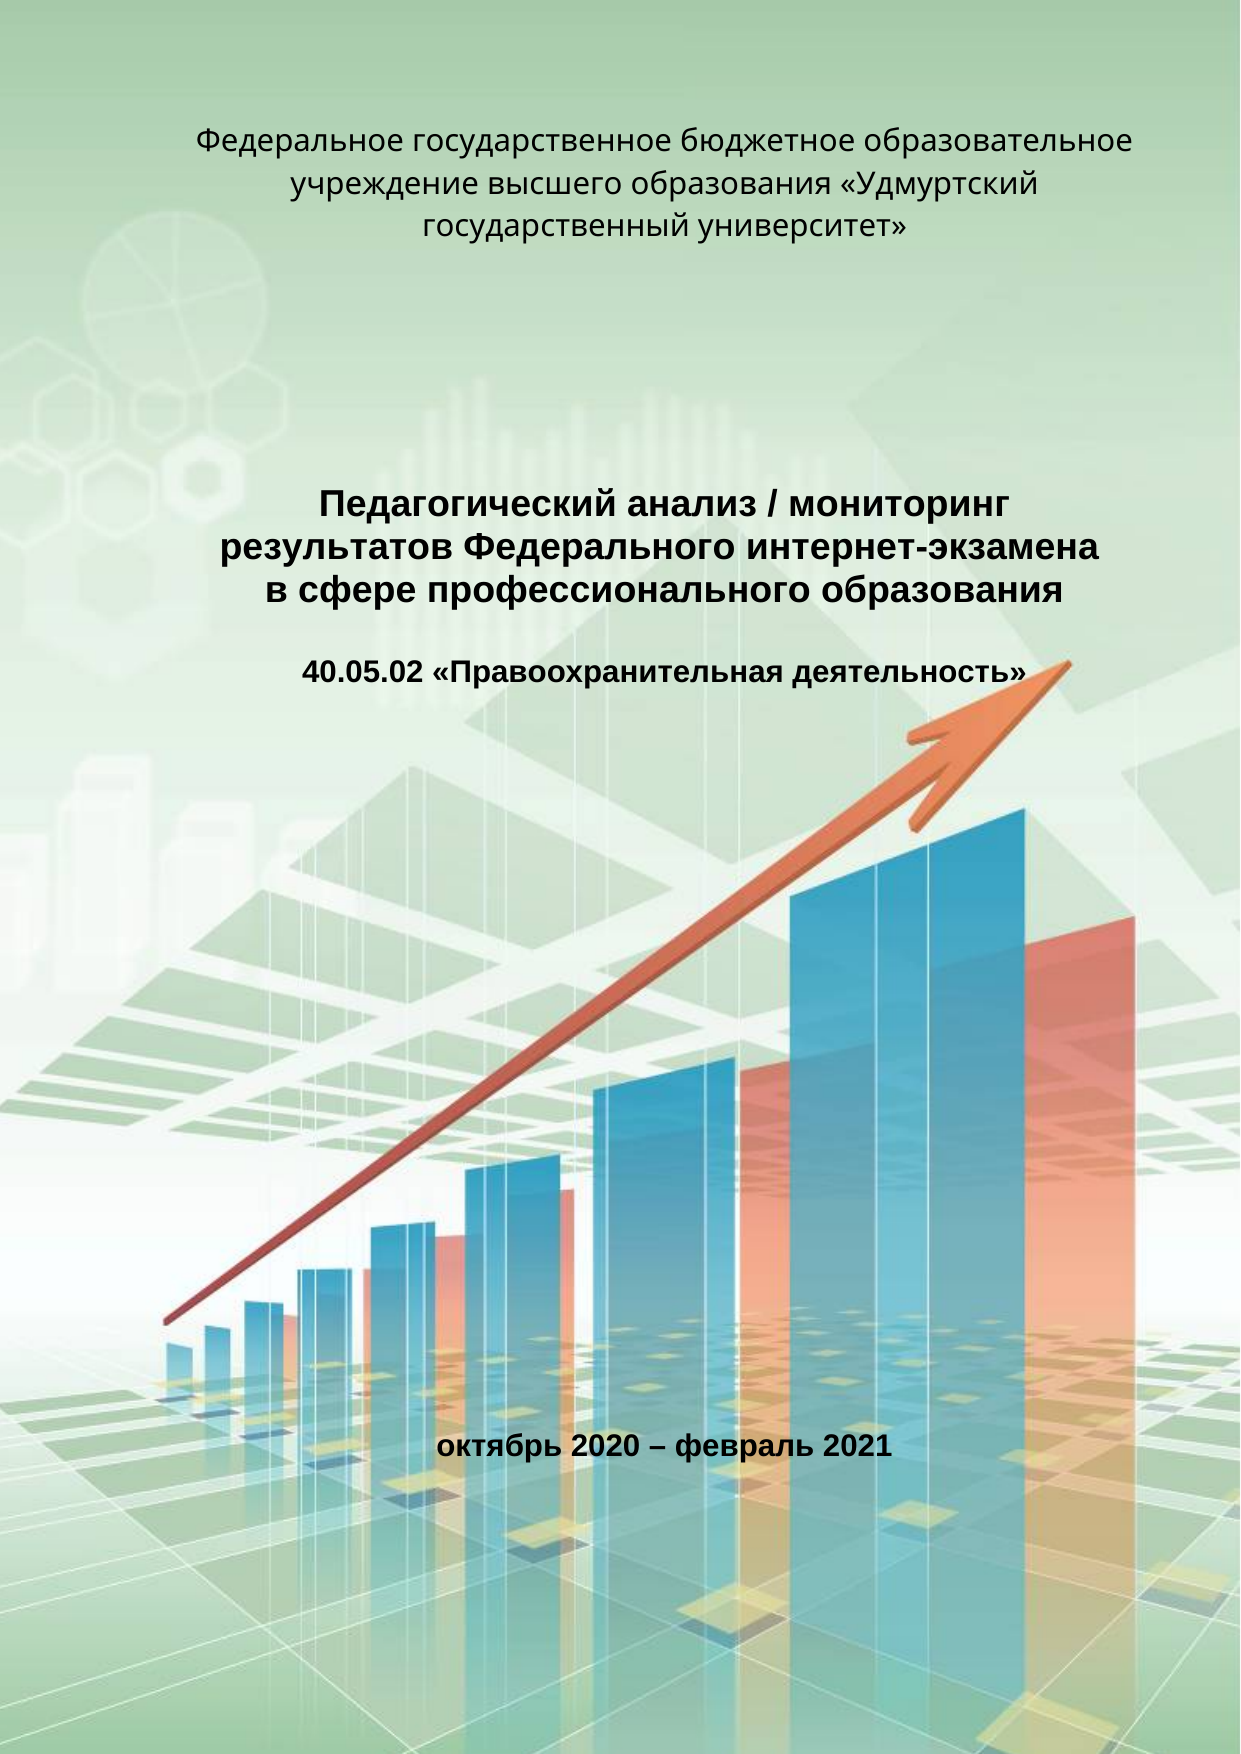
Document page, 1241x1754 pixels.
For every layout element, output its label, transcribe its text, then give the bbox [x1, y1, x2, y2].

text 40.05.02 «Правоохранительная деятельность» [177, 653, 1152, 689]
picture [0, 0, 1241, 1754]
text Федеральное государственное бюджетное образовательное учреждение высшего образования «Удмуртский государственный университет» [177, 118, 1152, 246]
text Педагогический анализ / мониторинг [177, 481, 1152, 524]
text октябрь 2020 – февраль 2021 [177, 1427, 1152, 1463]
text результатов Федерального интернет-экзамена в сфере профессионального образования [177, 524, 1152, 610]
